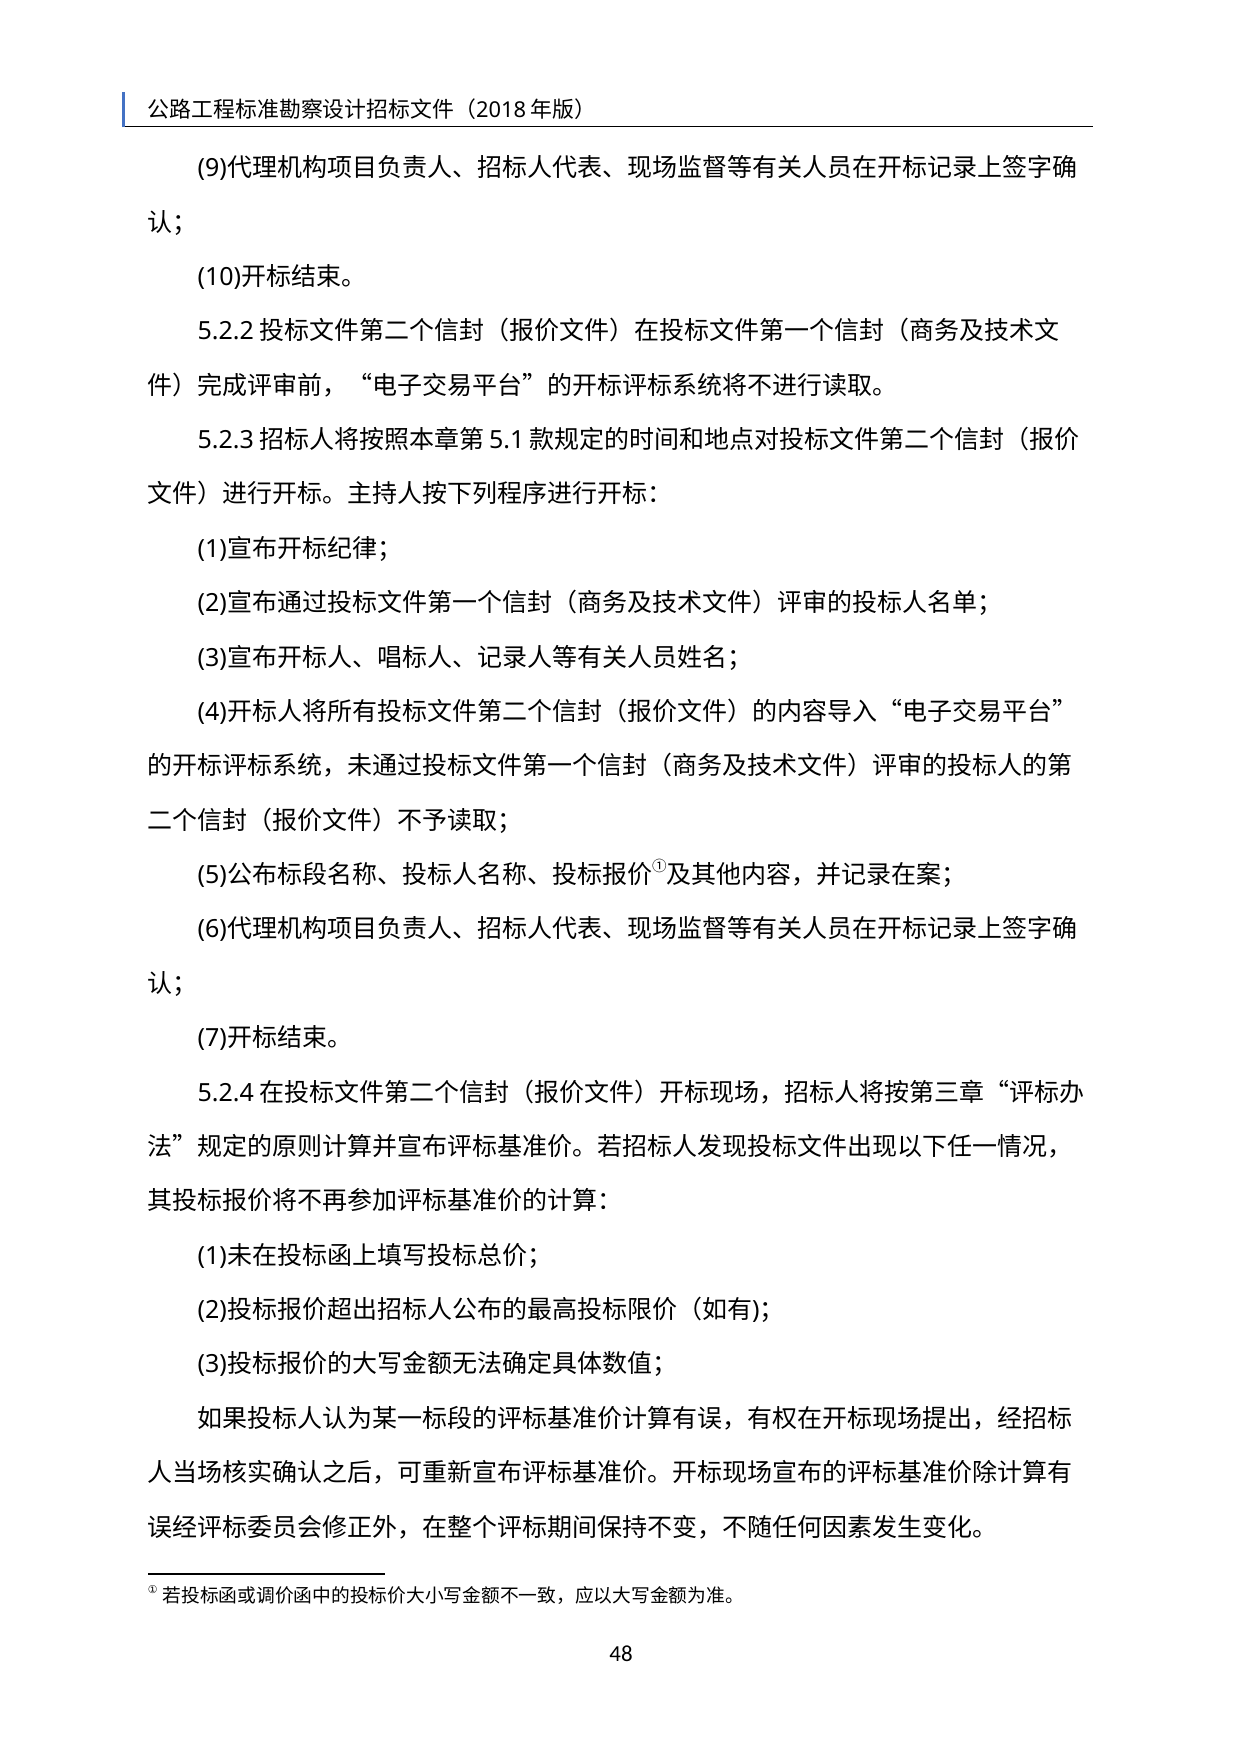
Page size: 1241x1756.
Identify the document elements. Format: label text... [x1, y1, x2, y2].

text (1)未在投标函上填写投标总价； [148, 1235, 1093, 1271]
text (6)代理机构项目负责人、招标人代表、现场监督等有关人员在开标记录上签字确认； [148, 909, 1093, 999]
text (5)公布标段名称、投标人名称、投标报价及其他内容，并记录在案； [148, 854, 1093, 891]
text (3)宣布开标人、唱标人、记录人等有关人员姓名； [148, 637, 1093, 673]
text 5.2.4在投标文件第二个信封（报价文件）开标现场，招标人将按第三章“评标办法”规定的原则计算并宣布评标基准价。若招标人发现投标文件出现以下任一情况，其投标报价将不再参加评标基准价的计算： [148, 1072, 1093, 1217]
text (10)开标结束。 [148, 256, 1093, 293]
text (2)投标报价超出招标人公布的最高投标限价（如有)； [148, 1289, 1093, 1326]
text (9)代理机构项目负责人、招标人代表、现场监督等有关人员在开标记录上签字确认； [148, 148, 1093, 238]
text (2)宣布通过投标文件第一个信封（商务及技术文件）评审的投标人名单； [148, 583, 1093, 619]
text (1)宣布开标纪律； [148, 528, 1093, 564]
text 如果投标人认为某一标段的评标基准价计算有误，有权在开标现场提出，经招标人当场核实确认之后，可重新宣布评标基准价。开标现场宣布的评标基准价除计算有误经评标委员会修正外，在整个评标期间保持不变，不随任何因素发生变化。 [148, 1398, 1093, 1543]
text 5.2.3招标人将按照本章第5.1款规定的时间和地点对投标文件第二个信封（报价文件）进行开标。主持人按下列程序进行开标： [148, 419, 1093, 510]
text (4)开标人将所有投标文件第二个信封（报价文件）的内容导入“电子交易平台”的开标评标系统，未通过投标文件第一个信封（商务及技术文件）评审的投标人的第二个信封（报价文件）不予读取； [148, 691, 1093, 836]
text (3)投标报价的大写金额无法确定具体数值； [148, 1344, 1093, 1380]
text 5.2.2投标文件第二个信封（报价文件）在投标文件第一个信封（商务及技术文件）完成评审前，“电子交易平台”的开标评标系统将不进行读取。 [148, 311, 1093, 401]
text (7)开标结束。 [148, 1018, 1093, 1054]
